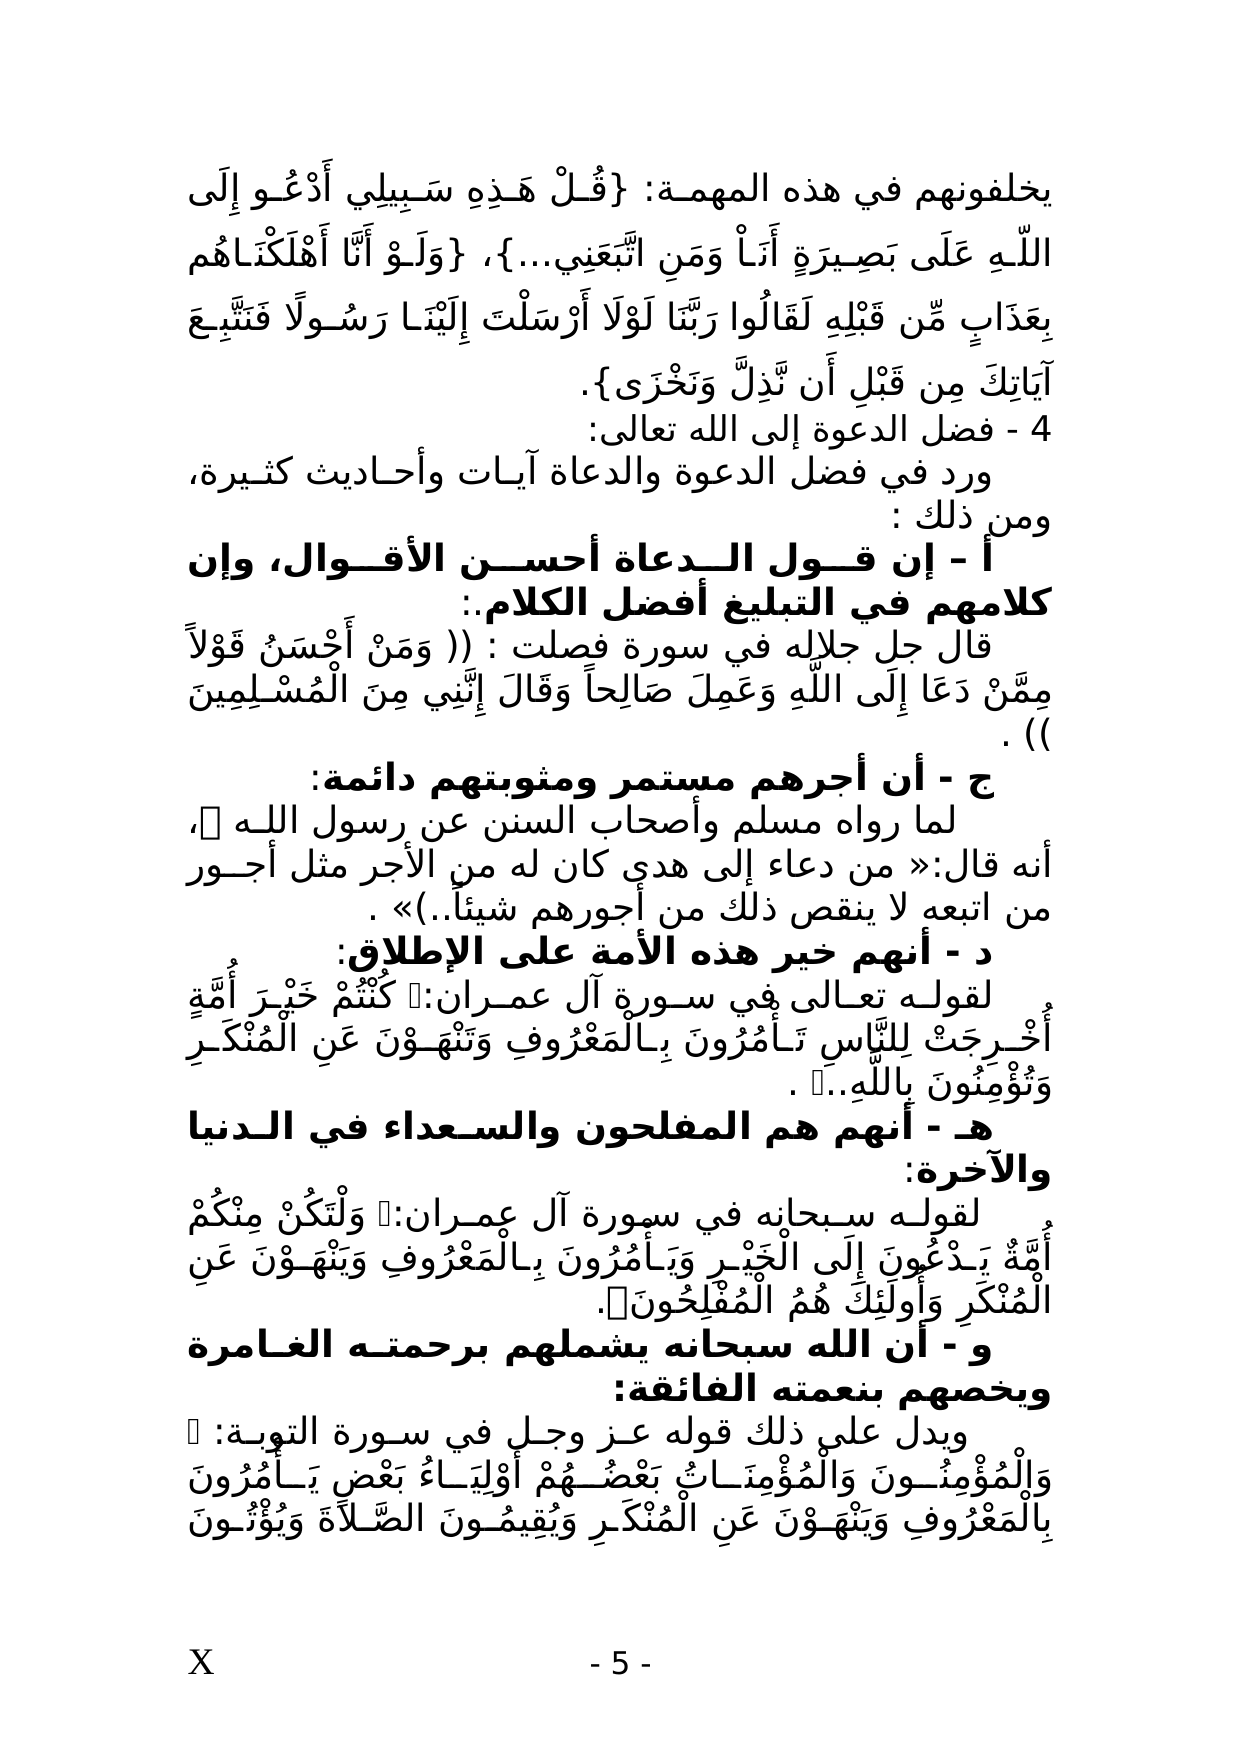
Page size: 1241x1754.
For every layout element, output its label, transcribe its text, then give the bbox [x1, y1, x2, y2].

text ج - أن أجرهم مستمر ومثوبتهم دائمة: [187, 755, 1053, 799]
text ورد في فضل الدعوة والدعاة آيات وأحاديث كثيرة، ومن ذلك : [187, 449, 1053, 537]
text و - أن الله سبحانه يشملهم برحمته الغامرة ويخصهم بنعمته الفائقة: [187, 1322, 1053, 1410]
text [187, 150, 1053, 408]
text هـ - أنهم هم المفلحون والسعداء في الدنيا والآخرة: [187, 1104, 1053, 1192]
text لقوله سبحانه في سورة آل عمران: وَلْتَكُنْ مِنْكُمْ أُمَّةٌ يَدْعُونَ إِلَى الْخَيْرِ وَيَأْمُرُونَ بِالْمَعْرُوفِ وَيَنْهَوْنَ عَنِ الْمُنْكَرِ وَأُولَئِكَ هُمُ الْمُفْلِحُونَ. [187, 1192, 1053, 1322]
text أ – إن قول الدعاة أحسن الأقوال، وإن كلامهم في التبليغ أفضل الكلام.: [187, 537, 1053, 624]
text قال جل جلاله في سورة فصلت : (( وَمَنْ أَحْسَنُ قَوْلاً مِمَّنْ دَعَا إِلَى اللَّهِ وَعَمِلَ صَالِحاً وَقَالَ إِنَّنِي مِنَ الْمُسْلِمِينَ )) . [187, 624, 1053, 755]
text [187, 1410, 1053, 1541]
text لما رواه مسلم وأصحاب السنن عن رسول الله ، أنه قال:« من دعاء إلى هدى كان له من الأجر مثل أجور من اتبعه لا ينقص ذلك من أجورهم شيئاً..)» . [187, 799, 1053, 930]
text لقوله تعالى في سورة آل عمران: كُنْتُمْ خَيْرَ أُمَّةٍ أُخْرِجَتْ لِلنَّاسِ تَأْمُرُونَ بِالْمَعْرُوفِ وَتَنْهَوْنَ عَنِ الْمُنْكَرِ وَتُؤْمِنُونَ بِاللَّهِ.. . [187, 973, 1053, 1104]
text د - أنهم خير هذه الأمة على الإطلاق: [187, 930, 1053, 973]
text 4 - فضل الدعوة إلى الله تعالى: [187, 408, 1053, 449]
